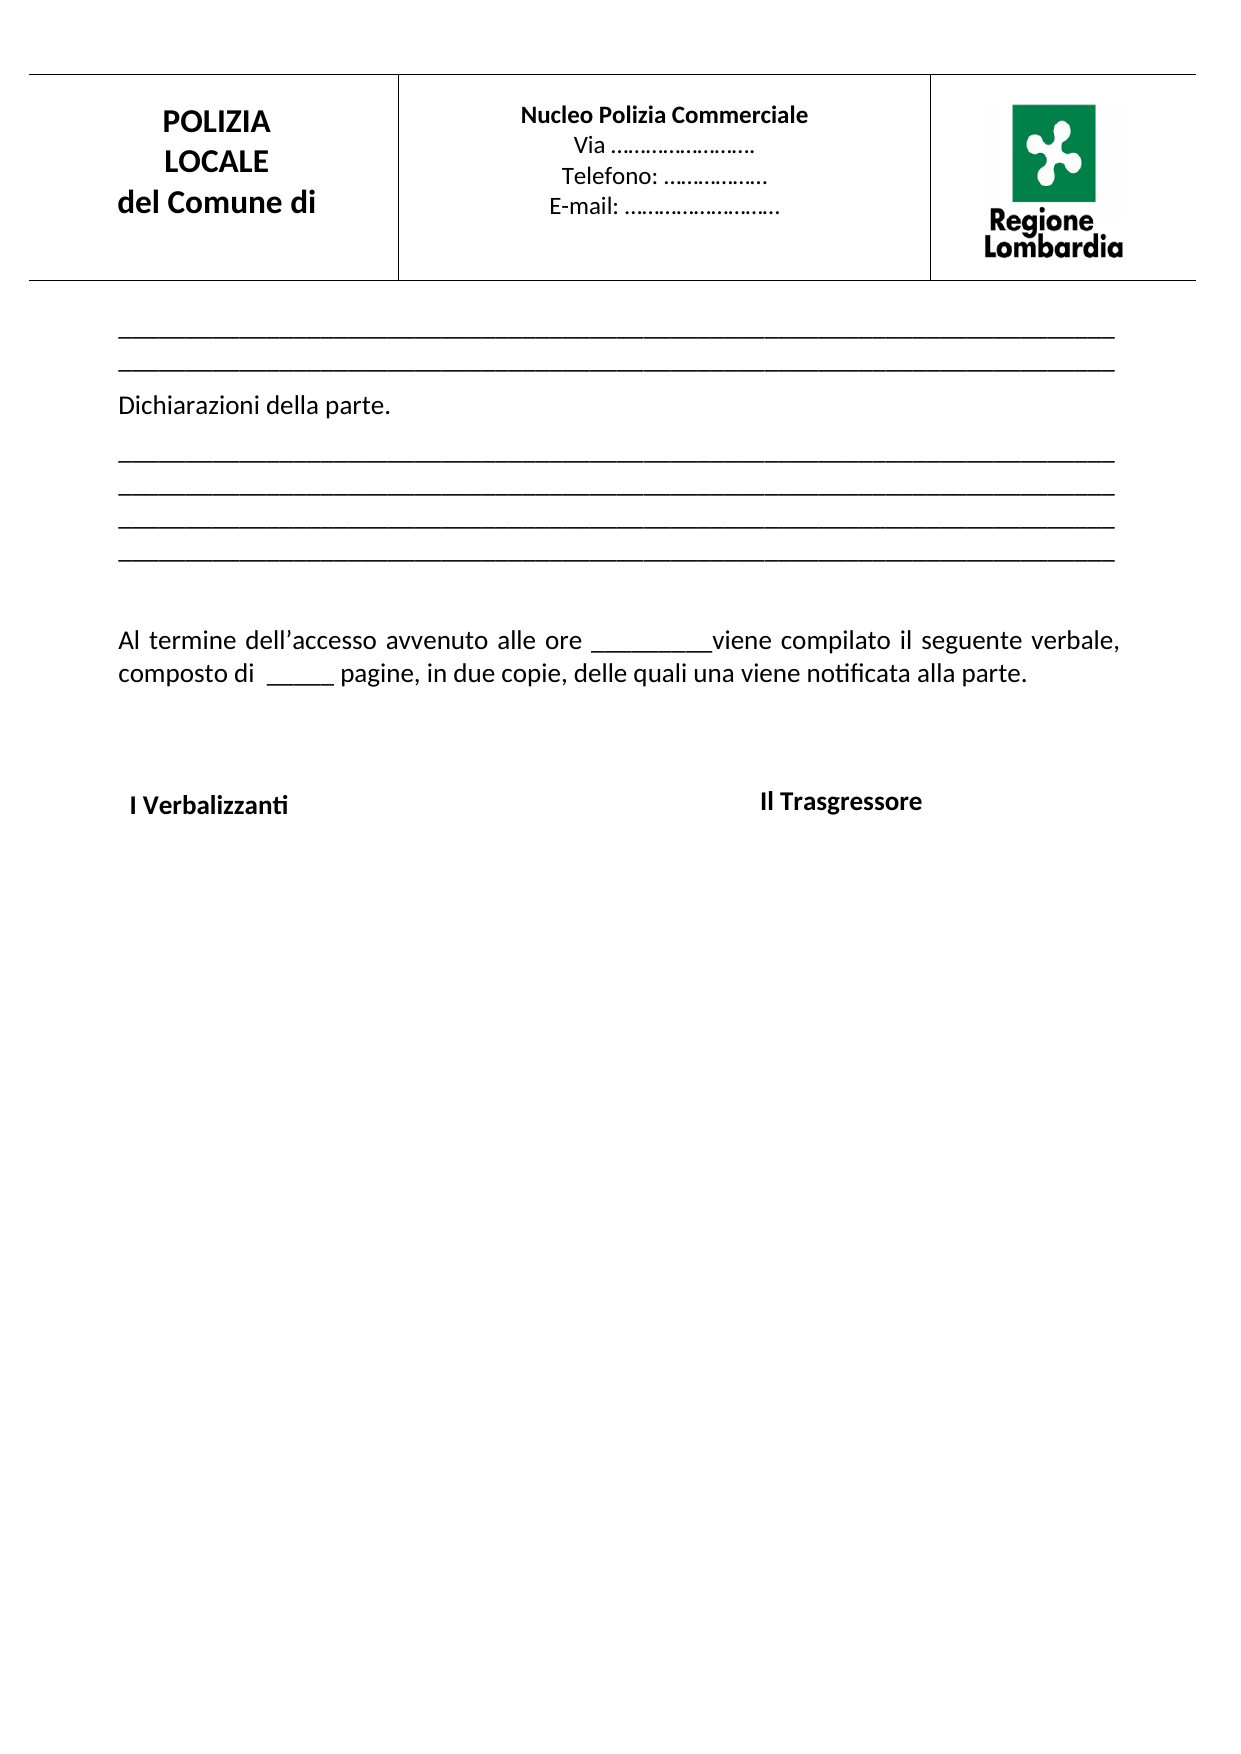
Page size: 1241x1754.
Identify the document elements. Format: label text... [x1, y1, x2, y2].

picture [983, 103, 1124, 262]
table_header Il Trasgressore [620, 723, 1122, 822]
text ________________________________________________________________________________________________________________________________________________________________________________________________________________________________________________________________________________________________________ [118, 433, 1122, 565]
table_header I Verbalizzanti [118, 723, 620, 822]
text Dichiarazioni della parte. [118, 388, 1122, 421]
text Al termine dell’accesso avvenuto alle ore _________viene compilato il seguente verbale, composto di _____ pagine, in due copie, delle quali una viene notificata alla parte. [118, 623, 1122, 689]
